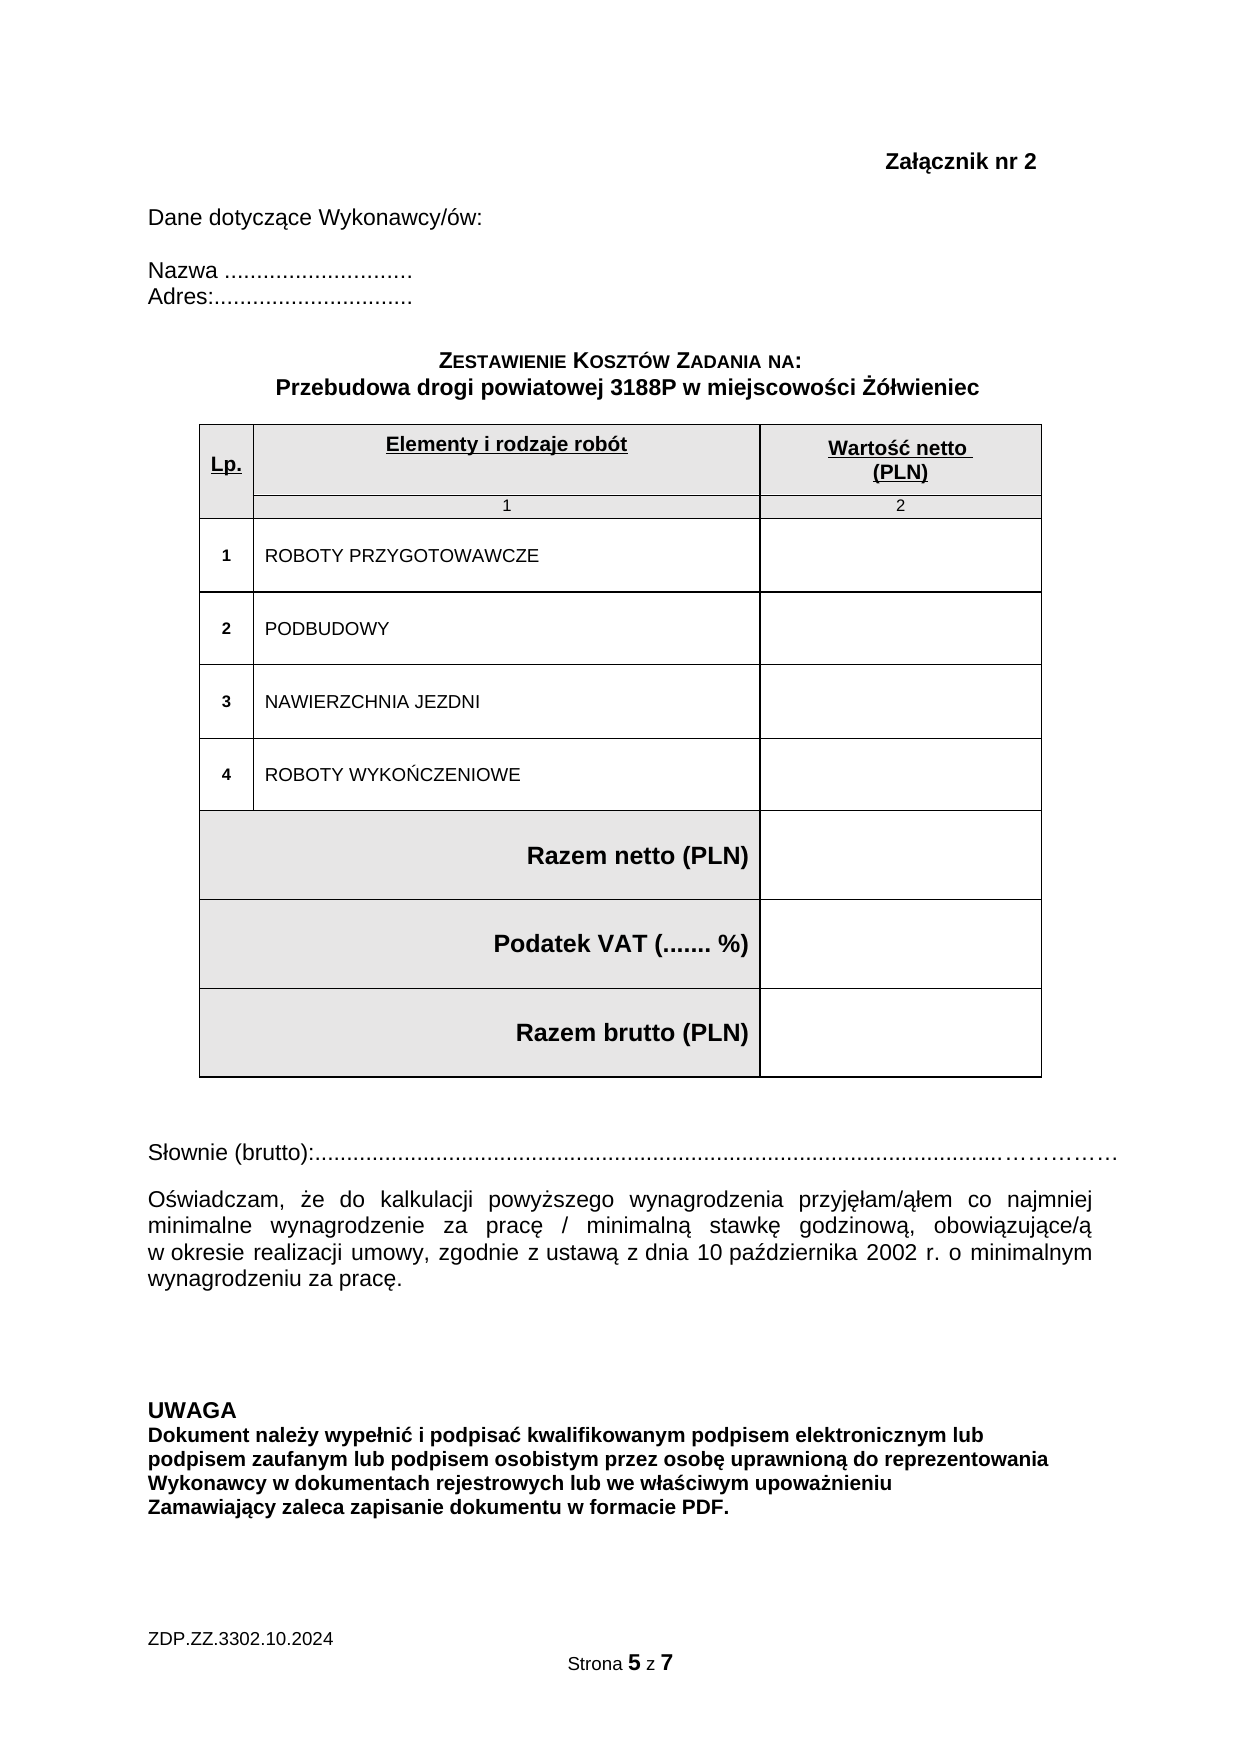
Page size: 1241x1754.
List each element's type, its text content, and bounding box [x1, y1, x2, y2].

table_cell 2 [761, 496, 1041, 518]
table_cell 3 [200, 665, 253, 737]
table_cell [761, 593, 1041, 664]
text Załącznik nr 2 [885, 148, 1093, 174]
text Dokument należy wypełnić i podpisać kwalifikowanym podpisem elektronicznym lub podpisem zaufanym lub podpisem osobistym przez osobę uprawnioną do reprezentowania Wykonawcy w dokumentach rejestrowych lub we właściwym upoważnieniu [148, 1423, 1085, 1495]
table_cell ROBOTY PRZYGOTOWAWCZE [254, 519, 759, 591]
table_cell [761, 665, 1041, 737]
text Przebudowa drogi powiatowej 3188P w miejscowości Żółwieniec [148, 373, 1107, 400]
table_cell ROBOTY WYKOŃCZENIOWE [254, 739, 759, 810]
text Zamawiający zaleca zapisanie dokumentu w formacie PDF. [148, 1495, 1085, 1519]
text UWAGA [148, 1397, 1085, 1423]
table_cell 1 [254, 496, 759, 518]
table_cell NAWIERZCHNIA JEZDNI [254, 665, 759, 737]
table_cell [761, 519, 1041, 591]
table_cell Podatek VAT (....... %) [200, 900, 759, 988]
table_cell 4 [200, 739, 253, 810]
text Zestawienie Kosztów Zadania na: [148, 347, 1093, 373]
table_cell Razem netto (PLN) [200, 811, 759, 899]
table_cell 2 [200, 593, 253, 664]
text Oświadczam, że do kalkulacji powyższego wynagrodzenia przyjęłam/ąłem co najmniej minimalne wynagrodzenie za pracę / minimalną stawkę godzinową, obowiązujące/ą w okresie realizacji umowy, zgodnie z ustawą z dnia 10 października 2002 r. o minimalnym wynagrodzeniu za pracę. [148, 1186, 1093, 1291]
table_header Wartość netto (PLN) [761, 425, 1041, 494]
text Słownie (brutto): …………… [148, 1139, 1181, 1165]
text Dane dotyczące Wykonawcy/ów: [148, 204, 1093, 231]
table_cell PODBUDOWY [254, 593, 759, 664]
table_cell Razem brutto (PLN) [200, 989, 759, 1076]
table_cell [761, 739, 1041, 810]
table_cell [761, 811, 1041, 899]
text Adres: [148, 283, 1057, 309]
table_header Lp. [200, 425, 253, 518]
table_header Elementy i rodzaje robót [254, 425, 759, 494]
text Nazwa [148, 257, 1057, 283]
table_cell [761, 900, 1041, 988]
table_cell 1 [200, 519, 253, 591]
table_cell [761, 989, 1041, 1076]
